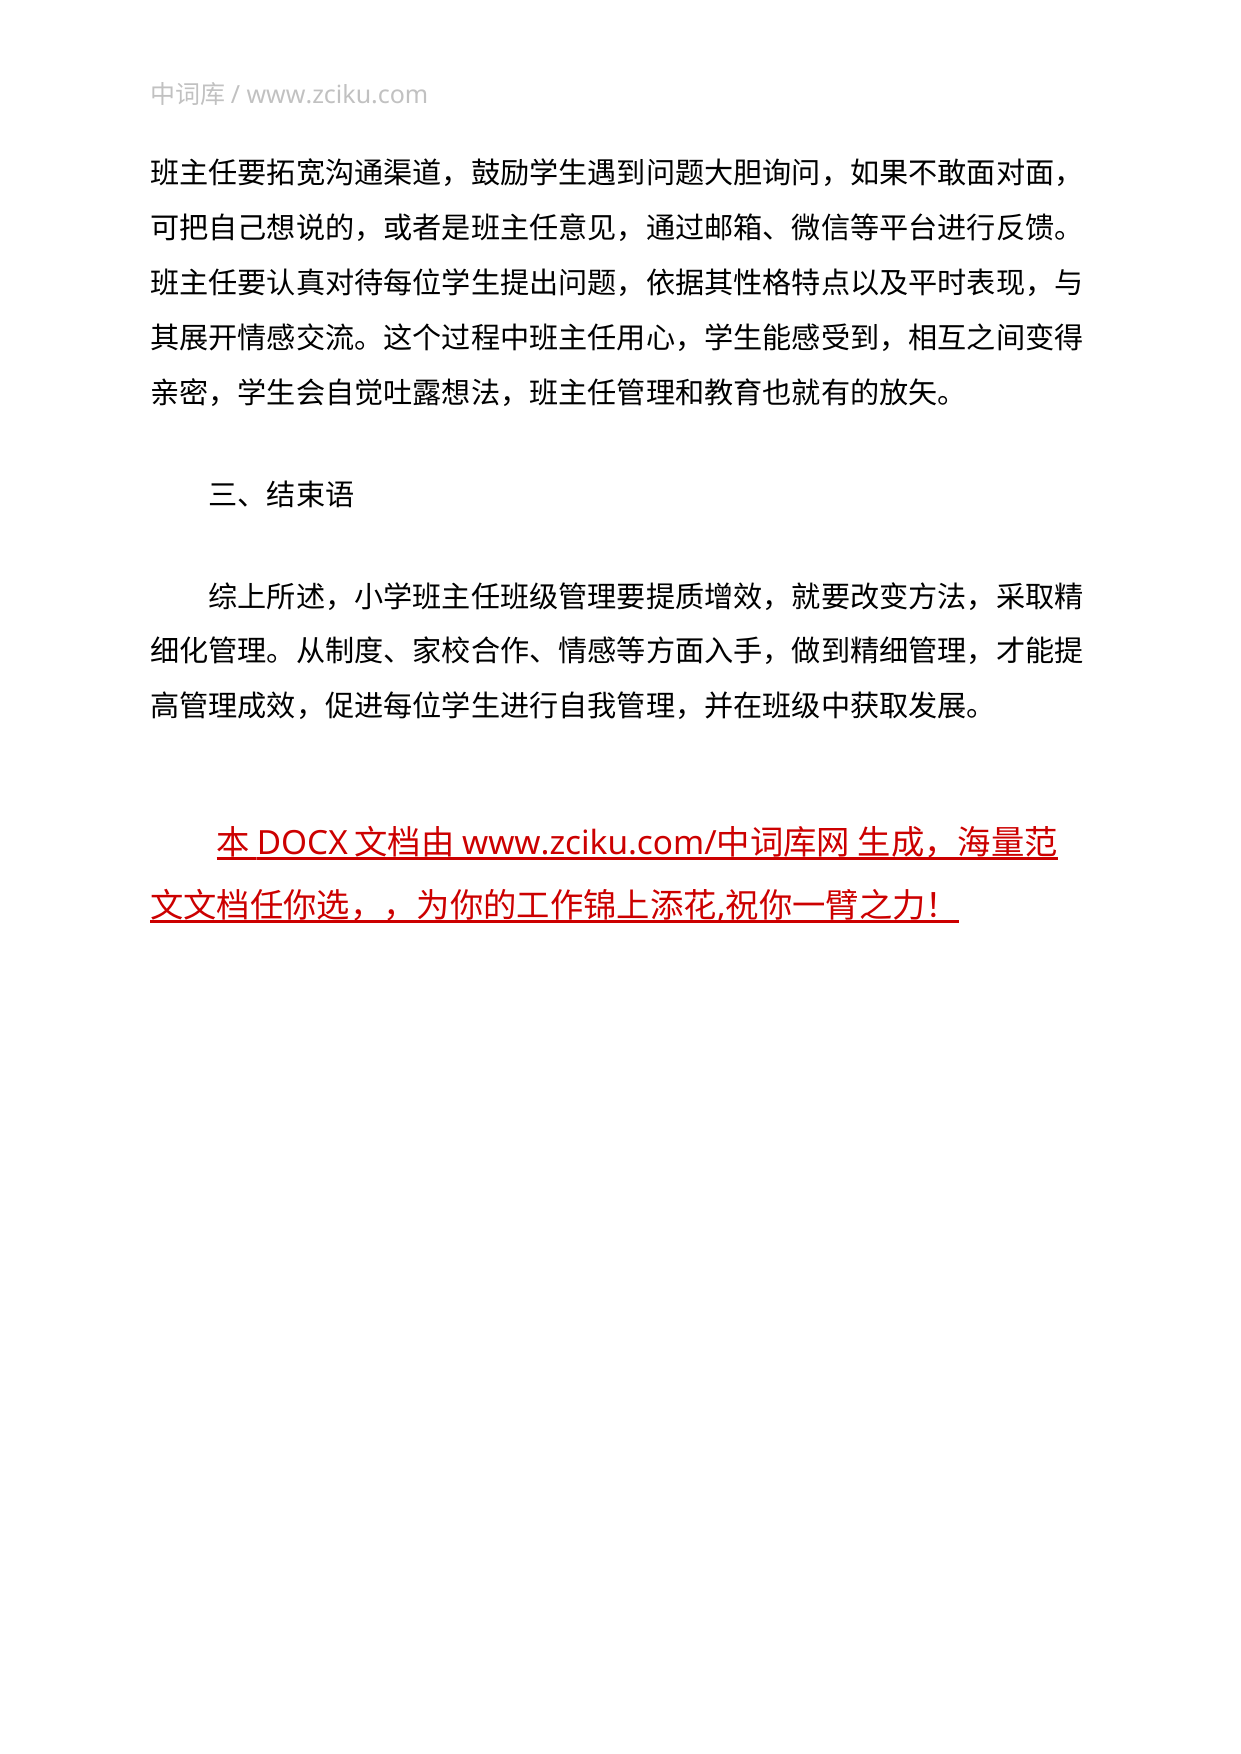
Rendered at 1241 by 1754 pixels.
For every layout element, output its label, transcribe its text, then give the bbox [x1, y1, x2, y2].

text 综上所述，小学班主任班级管理要提质增效，就要改变方法，采取精细化管理。从制度、家校合作、情感等方面入手，做到精细管理，才能提高管理成效，促进每位学生进行自我管理，并在班级中获取发展。 [150, 573, 1090, 725]
text 三、结束语 [150, 471, 1090, 514]
text 本DOCX文档由 www.zciku.com/中词库网 生成，海量范文文档任你选，，为你的工作锦上添花,祝你一臂之力！ [150, 816, 1090, 927]
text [150, 150, 1090, 412]
